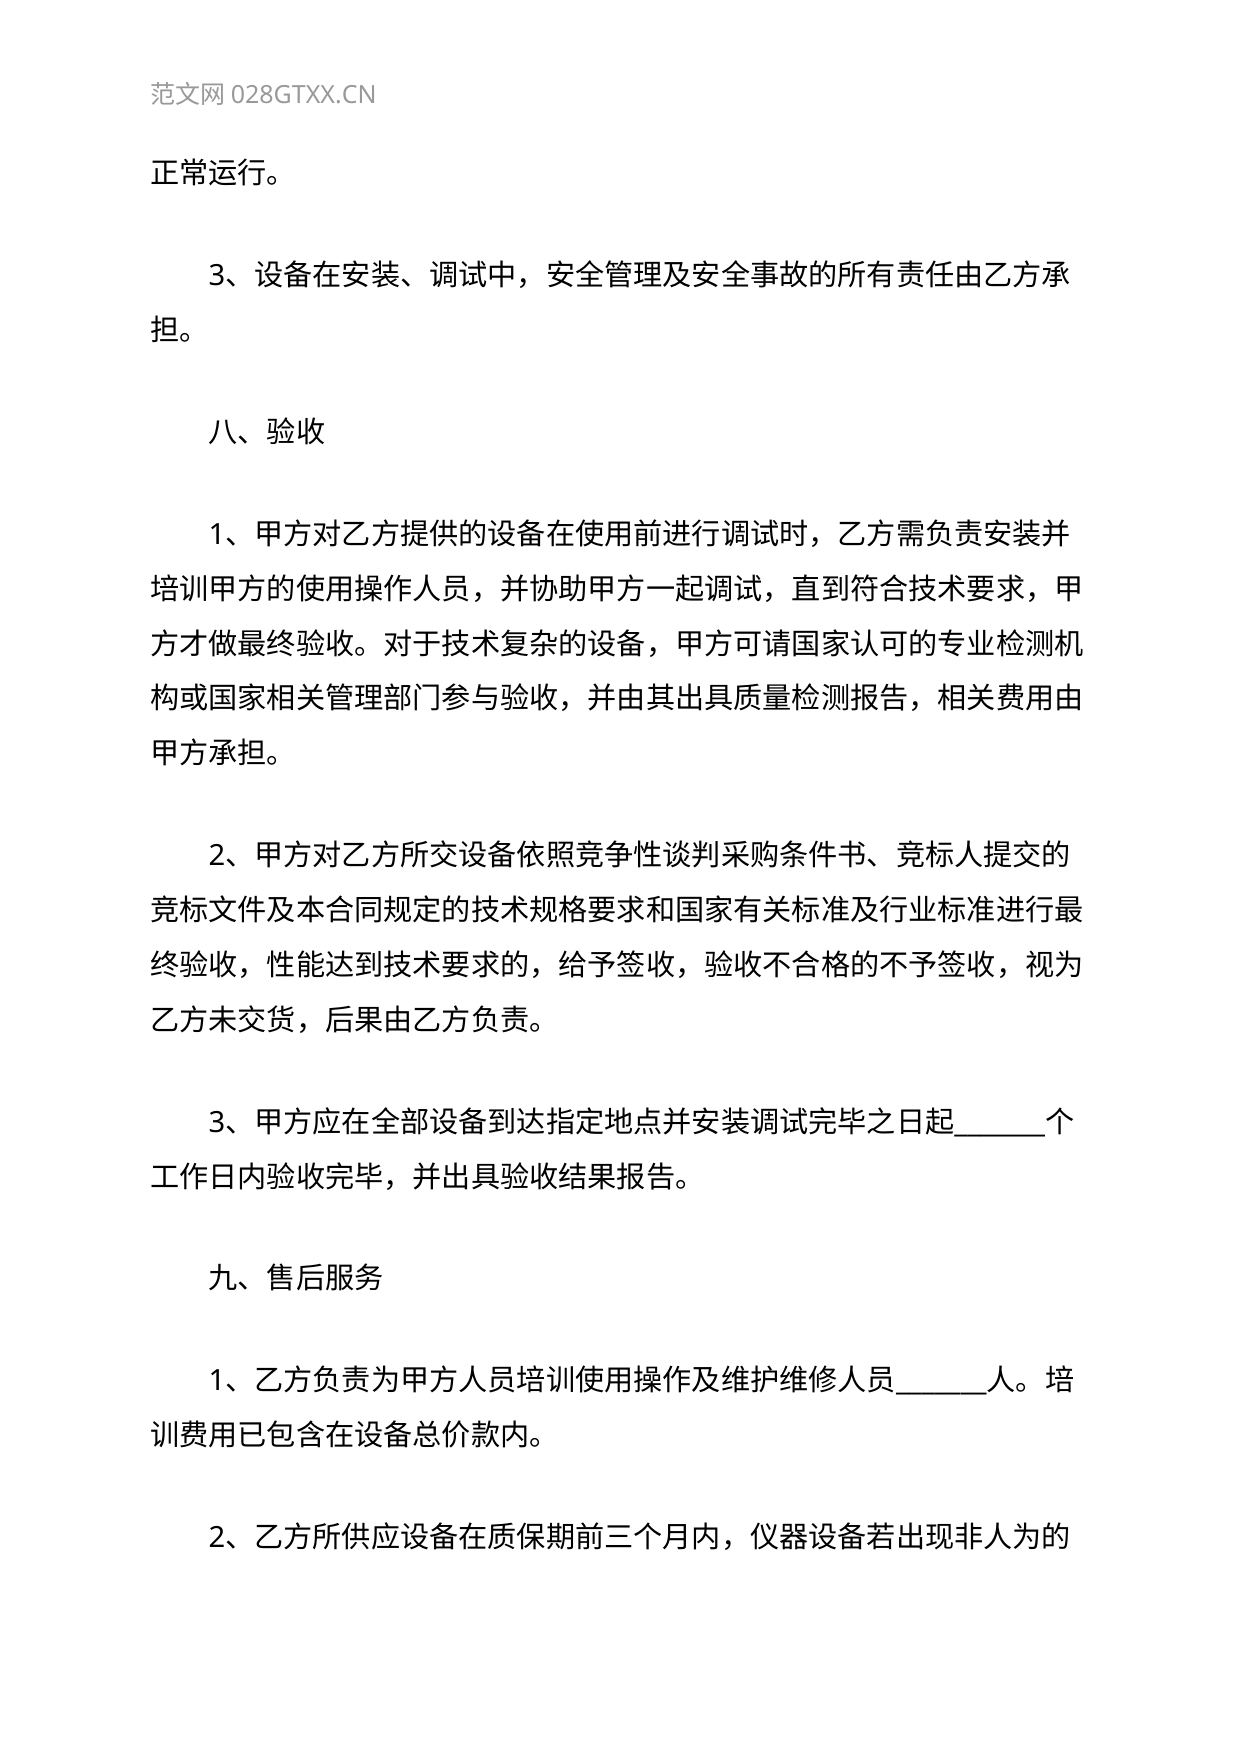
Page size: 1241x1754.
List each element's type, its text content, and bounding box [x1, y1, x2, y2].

text 3、甲方应在全部设备到达指定地点并安装调试完毕之日起_______个工作日内验收完毕，并出具验收结果报告。 [150, 1098, 1090, 1196]
text 八、验收 [150, 408, 1090, 451]
text 1、乙方负责为甲方人员培训使用操作及维护维修人员_______人。培训费用已包含在设备总价款内。 [150, 1357, 1090, 1454]
text 九、售后服务 [150, 1255, 1090, 1297]
text 1、甲方对乙方提供的设备在使用前进行调试时，乙方需负责安装并培训甲方的使用操作人员，并协助甲方一起调试，直到符合技术要求，甲方才做最终验收。对于技术复杂的设备，甲方可请国家认可的专业检测机构或国家相关管理部门参与验收，并由其出具质量检测报告，相关费用由甲方承担。 [150, 510, 1090, 772]
text 3、设备在安装、调试中，安全管理及安全事故的所有责任由乙方承担。 [150, 252, 1090, 349]
text 2、甲方对乙方所交设备依照竞争性谈判采购条件书、竞标人提交的竞标文件及本合同规定的技术规格要求和国家有关标准及行业标准进行最终验收，性能达到技术要求的，给予签收，验收不合格的不予签收，视为乙方未交货，后果由乙方负责。 [150, 832, 1090, 1039]
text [150, 150, 1090, 192]
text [150, 1514, 1090, 1556]
